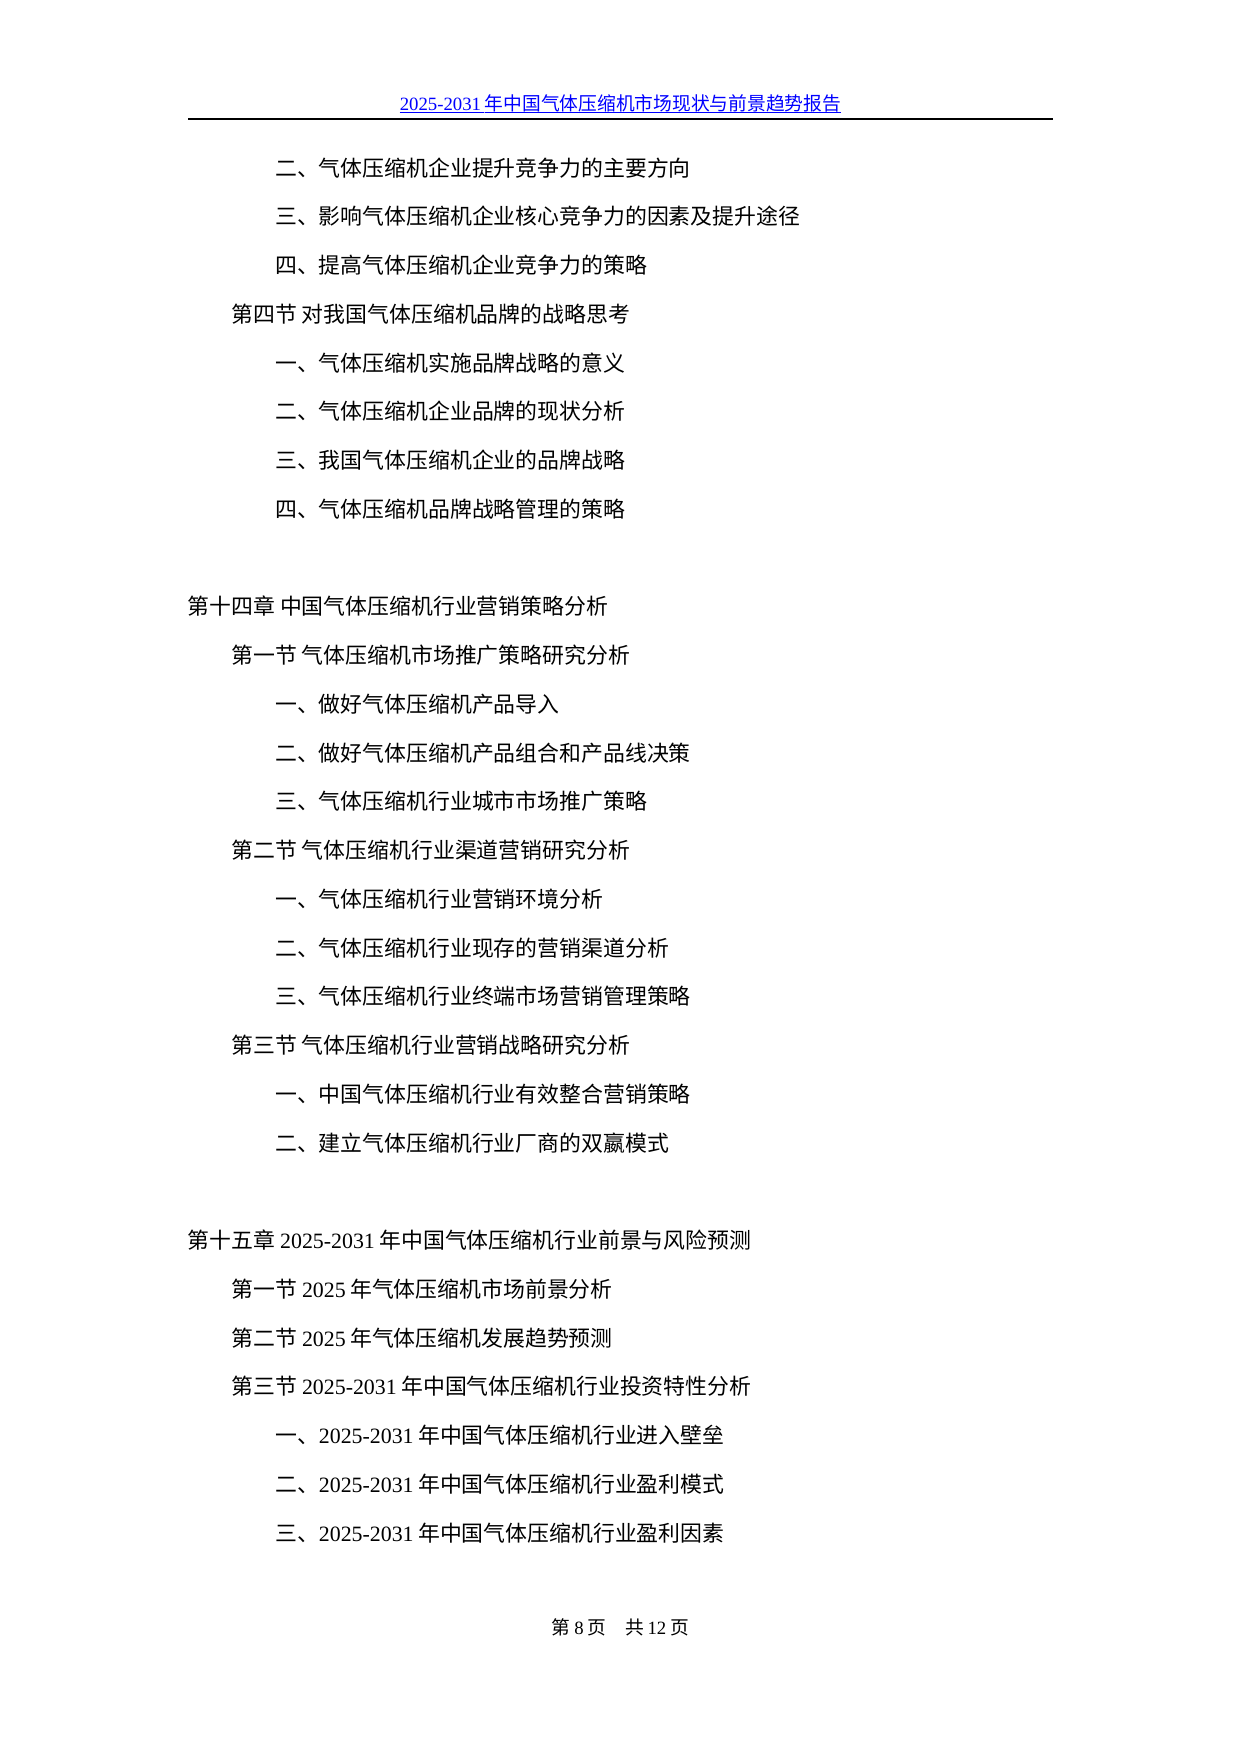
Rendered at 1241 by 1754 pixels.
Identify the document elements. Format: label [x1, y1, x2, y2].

text [187, 150, 1053, 1548]
